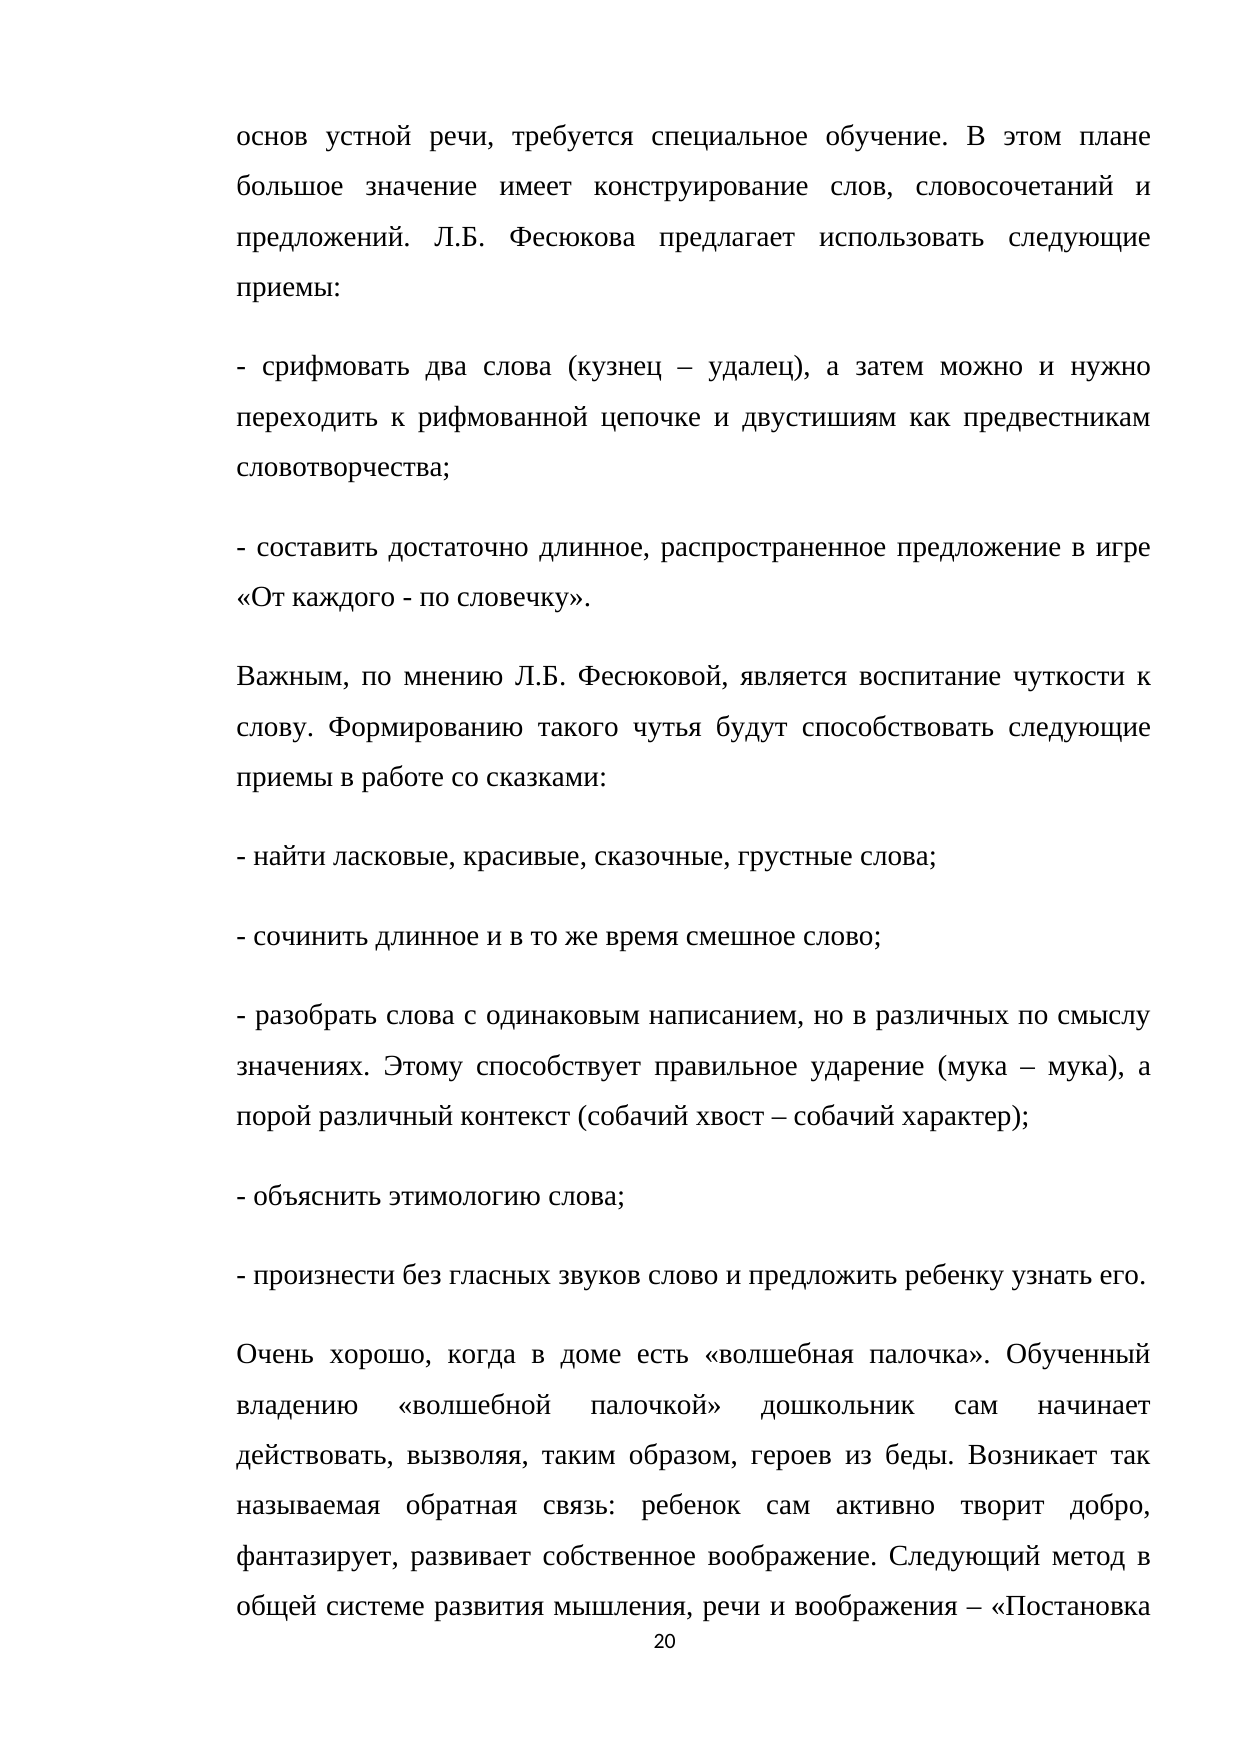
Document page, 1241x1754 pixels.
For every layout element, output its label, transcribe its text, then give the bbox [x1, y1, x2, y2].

text Важным, по мнению Л.Б. Фесюковой, является воспитание чуткости к слову. Формированию такого чутья будут способствовать следующие приемы в работе со сказками: [236, 658, 1152, 793]
text - составить достаточно длинное, распространенное предложение в игре «От каждого - по словечку». [236, 529, 1152, 612]
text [236, 118, 1152, 303]
text - разобрать слова с одинаковым написанием, но в различных по смыслу значениях. Этому способствует правильное ударение (мука – мука), а порой различный контекст (собачий хвост – собачий характер); [236, 997, 1152, 1132]
text - найти ласковые, красивые, сказочные, грустные слова; [236, 838, 1152, 872]
text - объяснить этимологию слова; [236, 1178, 1152, 1211]
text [236, 1337, 1152, 1622]
text - сочинить длинное и в то же время смешное слово; [236, 918, 1152, 952]
text - срифмовать два слова (кузнец – удалец), а затем можно и нужно переходить к рифмованной цепочке и двустишиям как предвестникам словотворчества; [236, 348, 1152, 483]
text - произнести без гласных звуков слово и предложить ребенку узнать его. [236, 1257, 1152, 1291]
